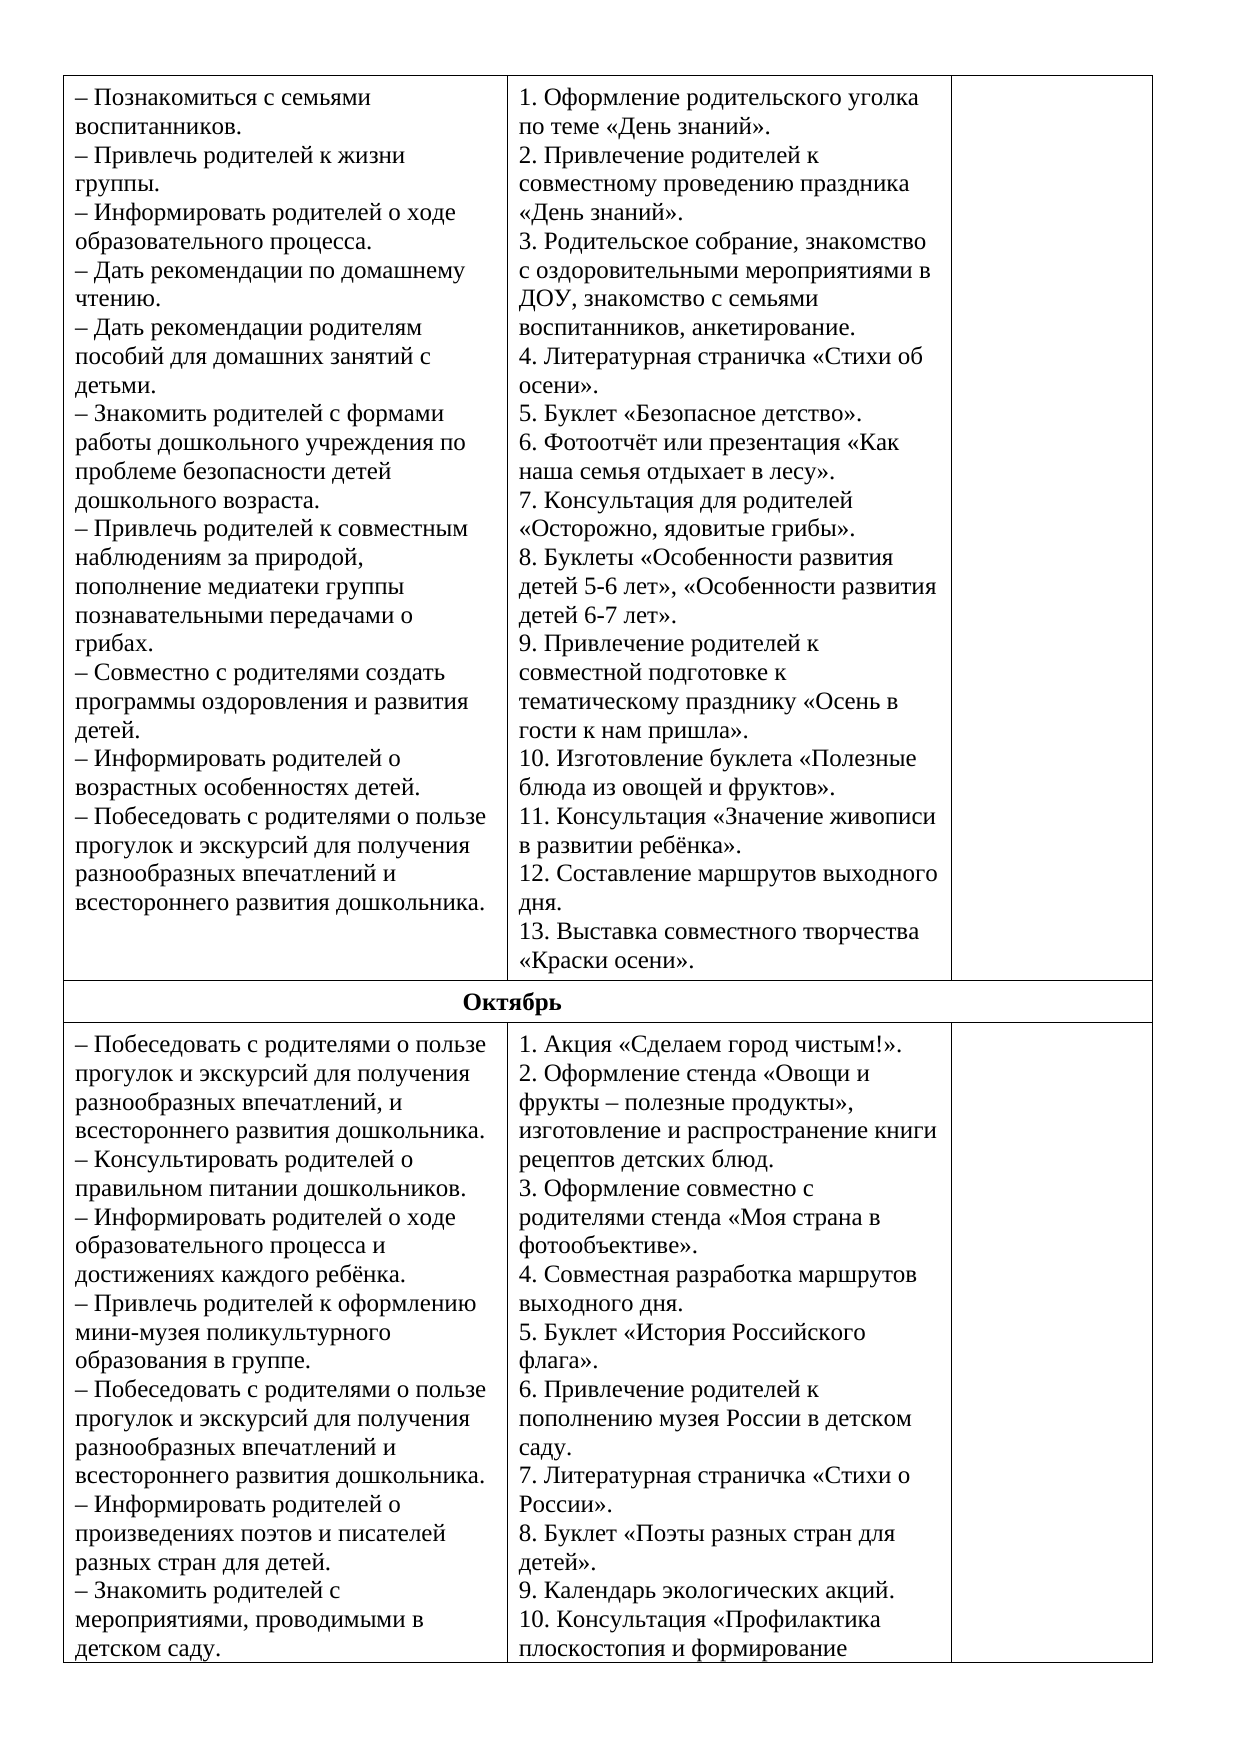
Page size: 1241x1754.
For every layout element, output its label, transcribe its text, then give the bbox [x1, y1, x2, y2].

table_cell [952, 76, 1152, 980]
table_cell – Познакомиться с семьями воспитанников. – Привлечь родителей к жизни группы. – Информировать родителей о ходе образовательного процесса. – Дать рекомендации по домашнему чтению. – Дать рекомендации родителям пособий для домашних занятий с детьми. – Знакомить родителей с формами работы дошкольного учреждения по проблеме безопасности детей дошкольного возраста. – Привлечь родителей к совместным наблюдениям за природой, пополнение медиатеки группы познавательными передачами о грибах. – Совместно с родителями создать программы оздоровления и развития детей. – Информировать родителей о возрастных особенностях детей. – Побеседовать с родителями о пользе прогулок и экскурсий для получения разнообразных впечатлений и всестороннего развития дошкольника. [64, 76, 507, 980]
table_cell 1. Оформление родительского уголка по теме «День знаний». 2. Привлечение родителей к совместному проведению праздника «День знаний». 3. Родительское собрание, знакомство с оздоровительными мероприятиями в ДОУ, знакомство с семьями воспитанников, анкетирование. 4. Литературная страничка «Стихи об осени». 5. Буклет «Безопасное детство». 6. Фотоотчёт или презентация «Как наша семья отдыхает в лесу». 7. Консультация для родителей «Осторожно, ядовитые грибы». 8. Буклеты «Особенности развития детей 5-6 лет», «Особенности развития детей 6-7 лет». 9. Привлечение родителей к совместной подготовке к тематическому празднику «Осень в гости к нам пришла». 10. Изготовление буклета «Полезные блюда из овощей и фруктов». 11. Консультация «Значение живописи в развитии ребёнка». 12. Составление маршрутов выходного дня. 13. Выставка совместного творчества «Краски осени». [508, 76, 951, 980]
table_cell [952, 1023, 1152, 1662]
table_cell Октябрь [64, 981, 1152, 1022]
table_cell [508, 1023, 951, 1662]
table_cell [64, 1023, 507, 1662]
